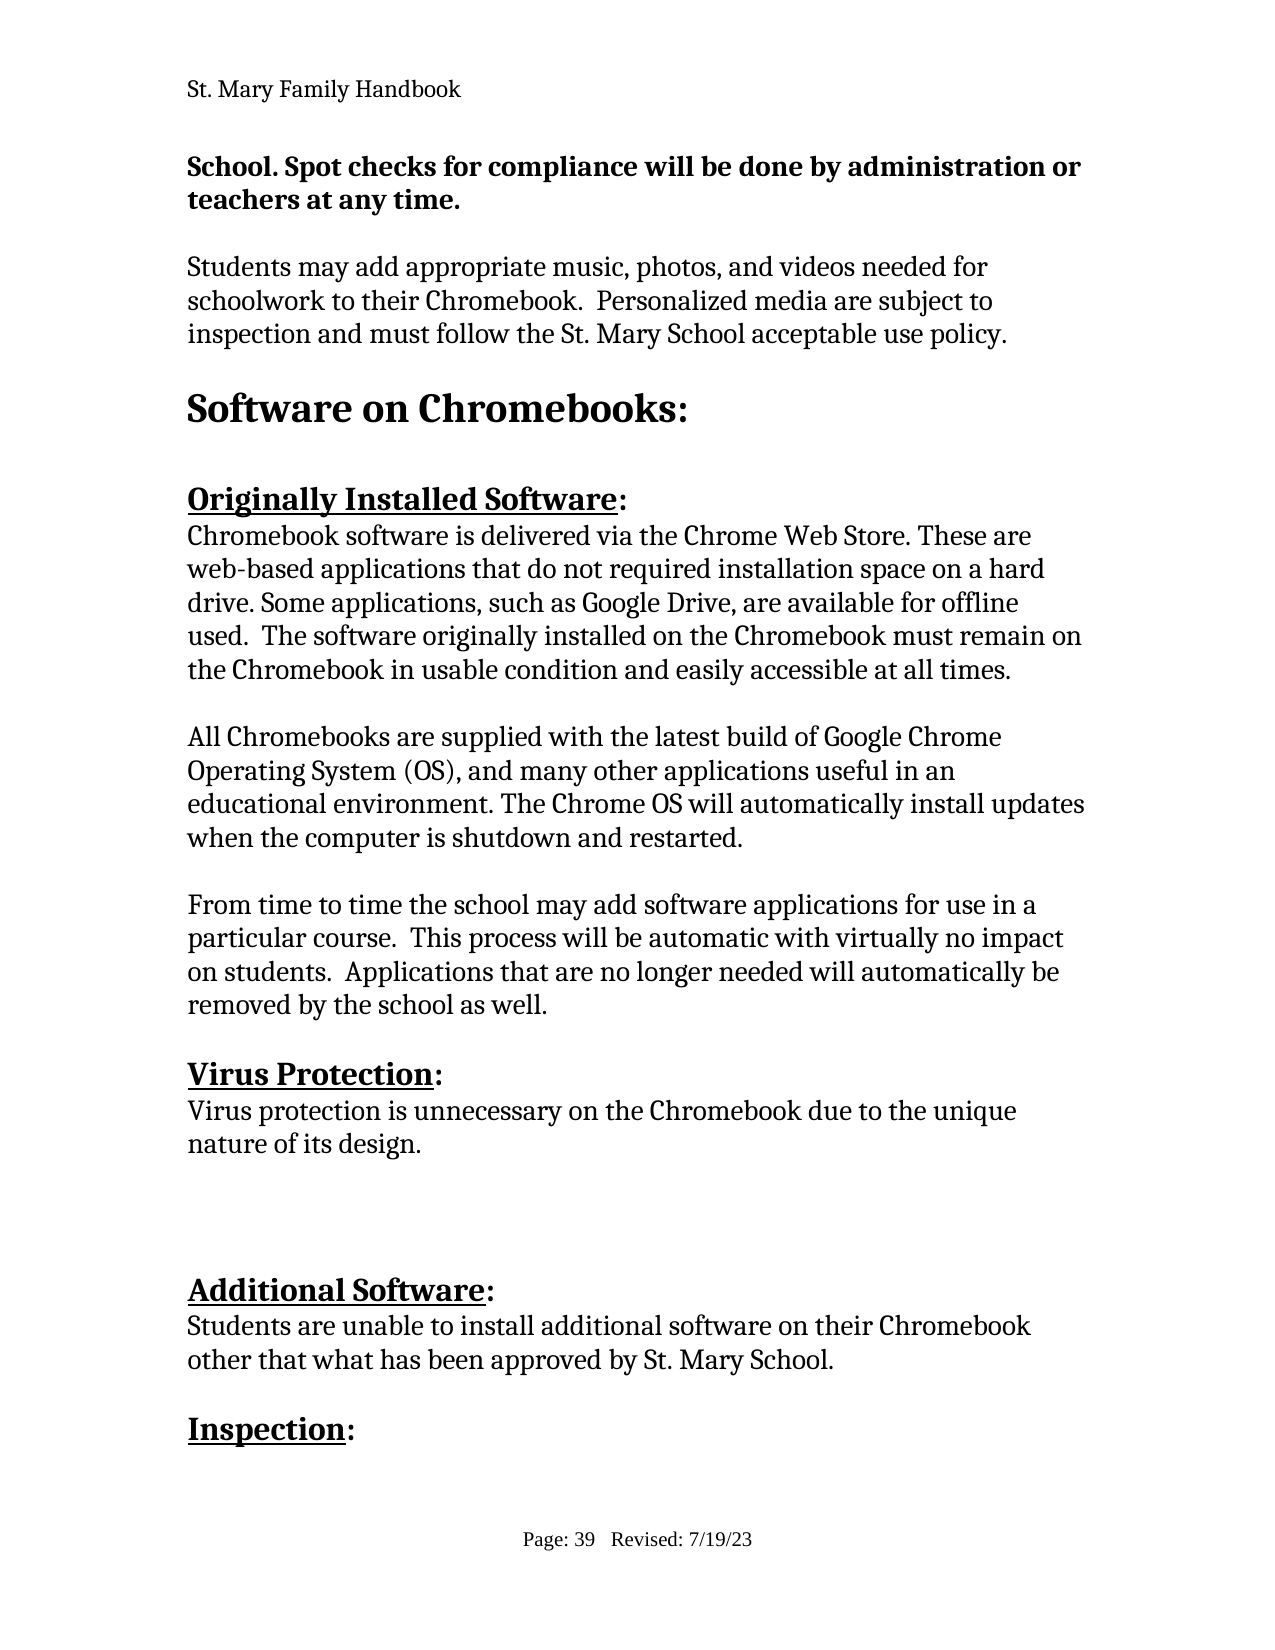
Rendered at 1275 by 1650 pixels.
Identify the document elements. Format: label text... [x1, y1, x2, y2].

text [187, 150, 1087, 217]
text Originally Installed Software: [187, 481, 1087, 519]
text All Chromebooks are supplied with the latest build of Google Chrome Operating System (OS), and many other applications useful in an educational environment. The Chrome OS will automatically install updates when the computer is shutdown and restarted. [187, 720, 1087, 854]
text Students may add appropriate music, photos, and videos needed for schoolwork to their Chromebook. Personalized media are subject to inspection and must follow the St. Mary School acceptable use policy. [187, 251, 1087, 351]
text From time to time the school may add software applications for use in a particular course. This process will be automatic with virtually no impact on students. Applications that are no longer needed will automatically be removed by the school as well. [187, 888, 1087, 1022]
text Inspection: [187, 1410, 1087, 1448]
text Virus Protection: [187, 1056, 1087, 1094]
text Students are unable to install additional software on their Chromebook other that what has been approved by St. Mary School. [187, 1309, 1087, 1377]
text Chromebook software is delivered via the Chrome Web Store. These are web-based applications that do not required installation space on a hard drive. Some applications, such as Google Drive, are available for offline used. The software originally installed on the Chromebook must remain on the Chromebook in usable condition and easily accessible at all times. [187, 519, 1087, 687]
text Software on Chromebooks: [187, 385, 1087, 433]
text Virus protection is unnecessary on the Chromebook due to the unique nature of its design. [187, 1094, 1087, 1161]
text Additional Software: [187, 1271, 1087, 1309]
